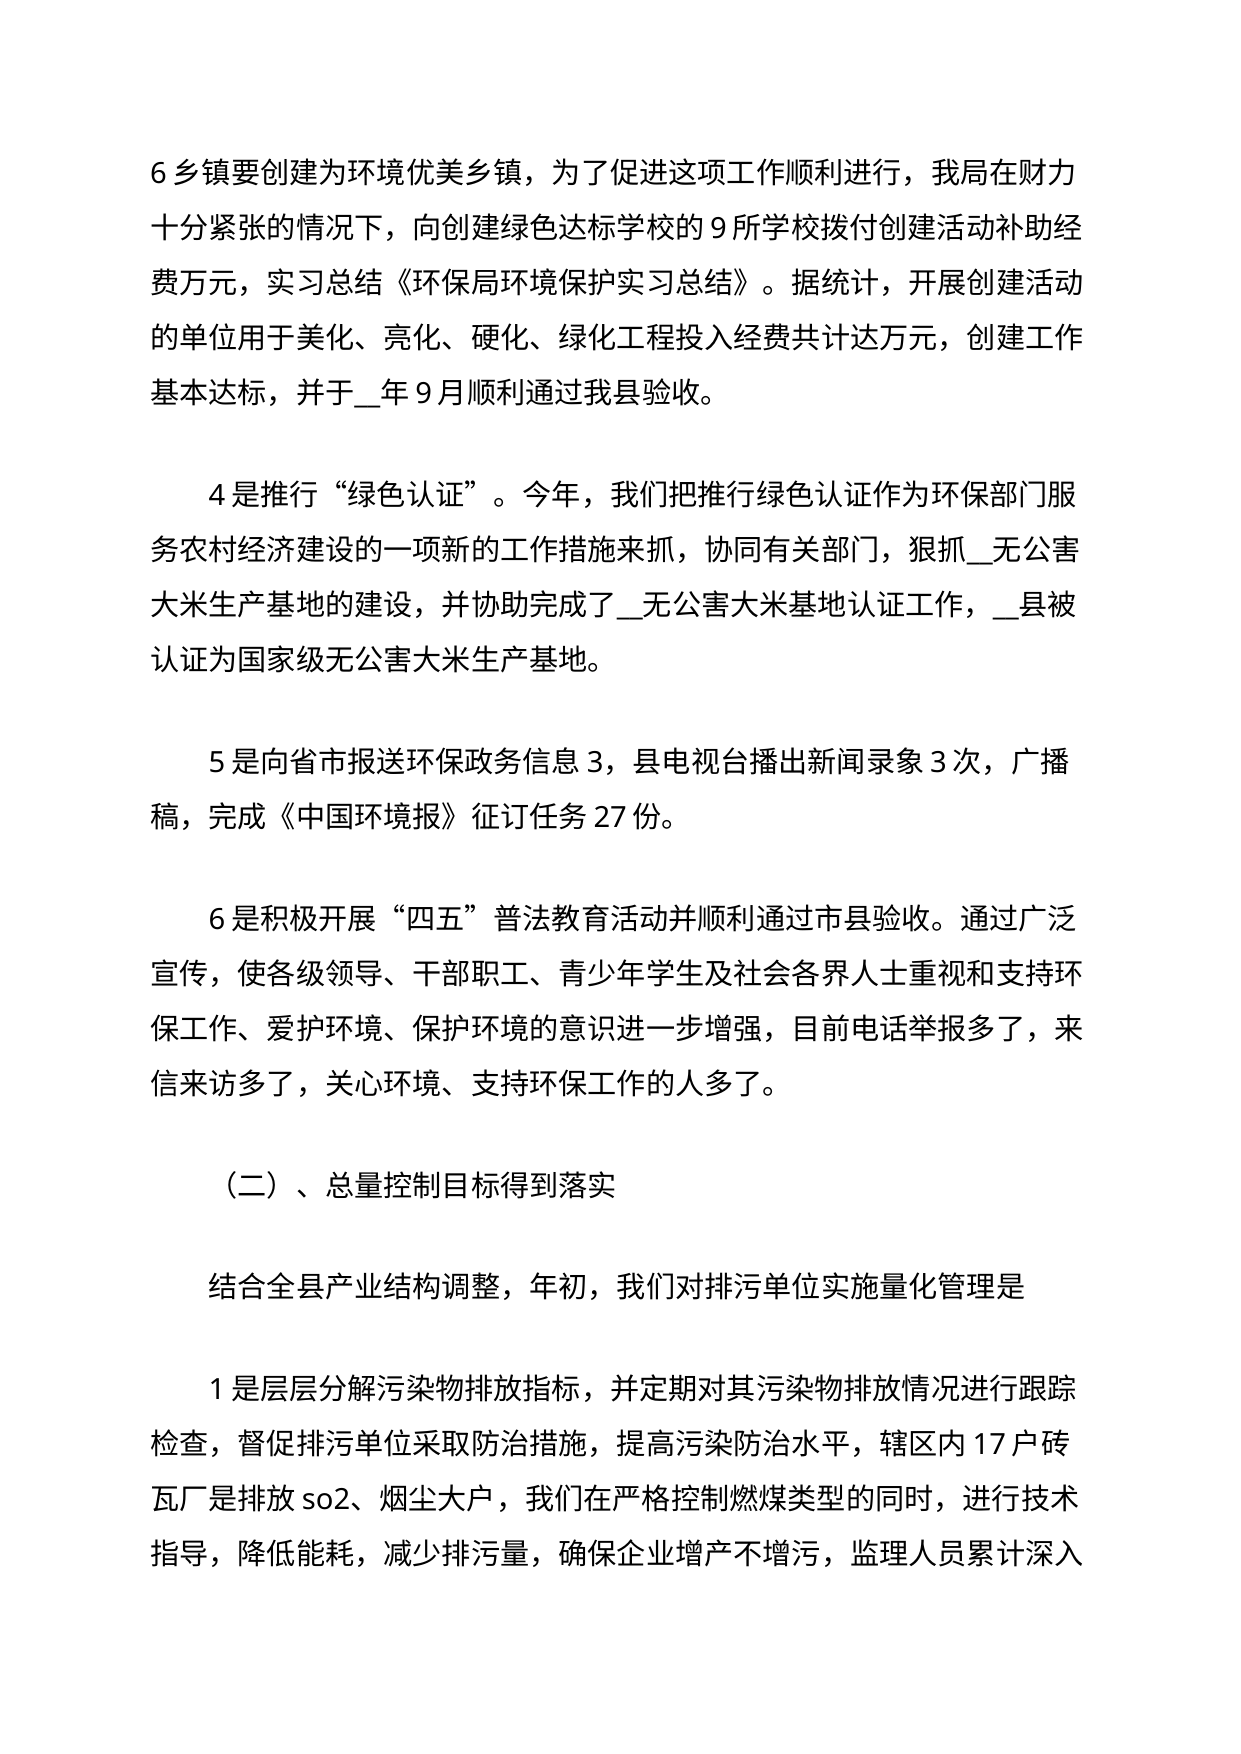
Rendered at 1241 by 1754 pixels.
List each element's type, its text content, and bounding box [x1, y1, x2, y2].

text 4是推行“绿色认证”。今年，我们把推行绿色认证作为环保部门服务农村经济建设的一项新的工作措施来抓，协同有关部门，狠抓__无公害大米生产基地的建设，并协助完成了__无公害大米基地认证工作，__县被认证为国家级无公害大米生产基地。 [150, 472, 1090, 679]
text 5是向省市报送环保政务信息3，县电视台播出新闻录象3次，广播稿，完成《中国环境报》征订任务27份。 [150, 738, 1090, 836]
text 6是积极开展“四五”普法教育活动并顺利通过市县验收。通过广泛宣传，使各级领导、干部职工、青少年学生及社会各界人士重视和支持环保工作、爱护环境、保护环境的意识进一步增强，目前电话举报多了，来信来访多了，关心环境、支持环保工作的人多了。 [150, 896, 1090, 1103]
text （二）、总量控制目标得到落实 [150, 1162, 1090, 1204]
text 结合全县产业结构调整，年初，我们对排污单位实施量化管理是 [150, 1264, 1090, 1306]
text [150, 150, 1090, 412]
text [150, 1366, 1090, 1573]
